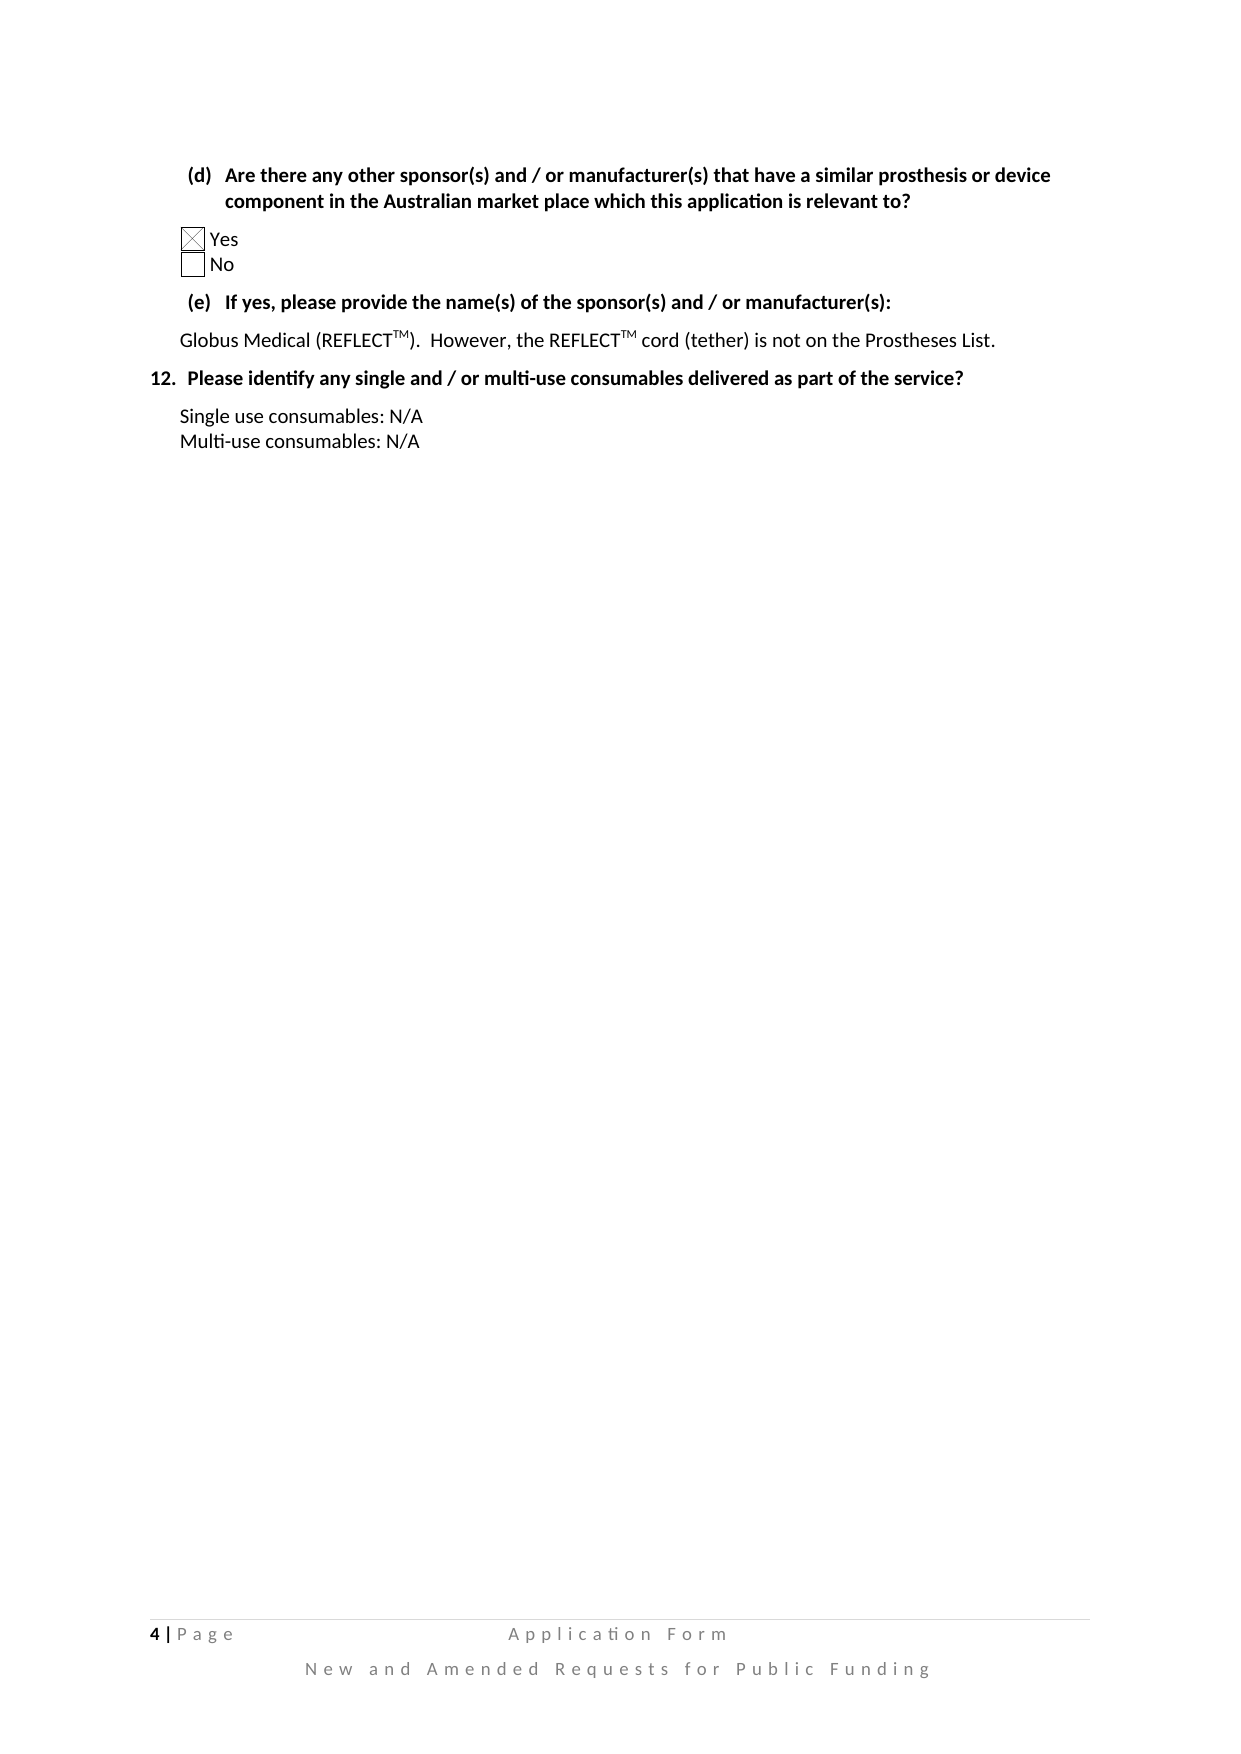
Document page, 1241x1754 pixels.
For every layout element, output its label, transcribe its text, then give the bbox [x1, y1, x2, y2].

subtitle Are there any other sponsor(s) and / or manufacturer(s) that have a similar prosthesis or device component in the Australian market place which this application is relevant to? [187, 162, 1090, 213]
text Globus Medical (REFLECTTM). However, the REFLECTTM cord (tether) is not on the Prostheses List. [179, 327, 1090, 352]
subtitle Please identify any single and / or multi-use consumables delivered as part of the service? [150, 365, 1090, 390]
text Single use consumables: N/A [179, 403, 1090, 428]
subtitle If yes, please provide the name(s) of the sponsor(s) and / or manufacturer(s): [187, 289, 1090, 314]
text No [179, 251, 1090, 277]
text Yes [204, 226, 1090, 251]
text Multi-use consumables: N/A [179, 428, 1090, 454]
